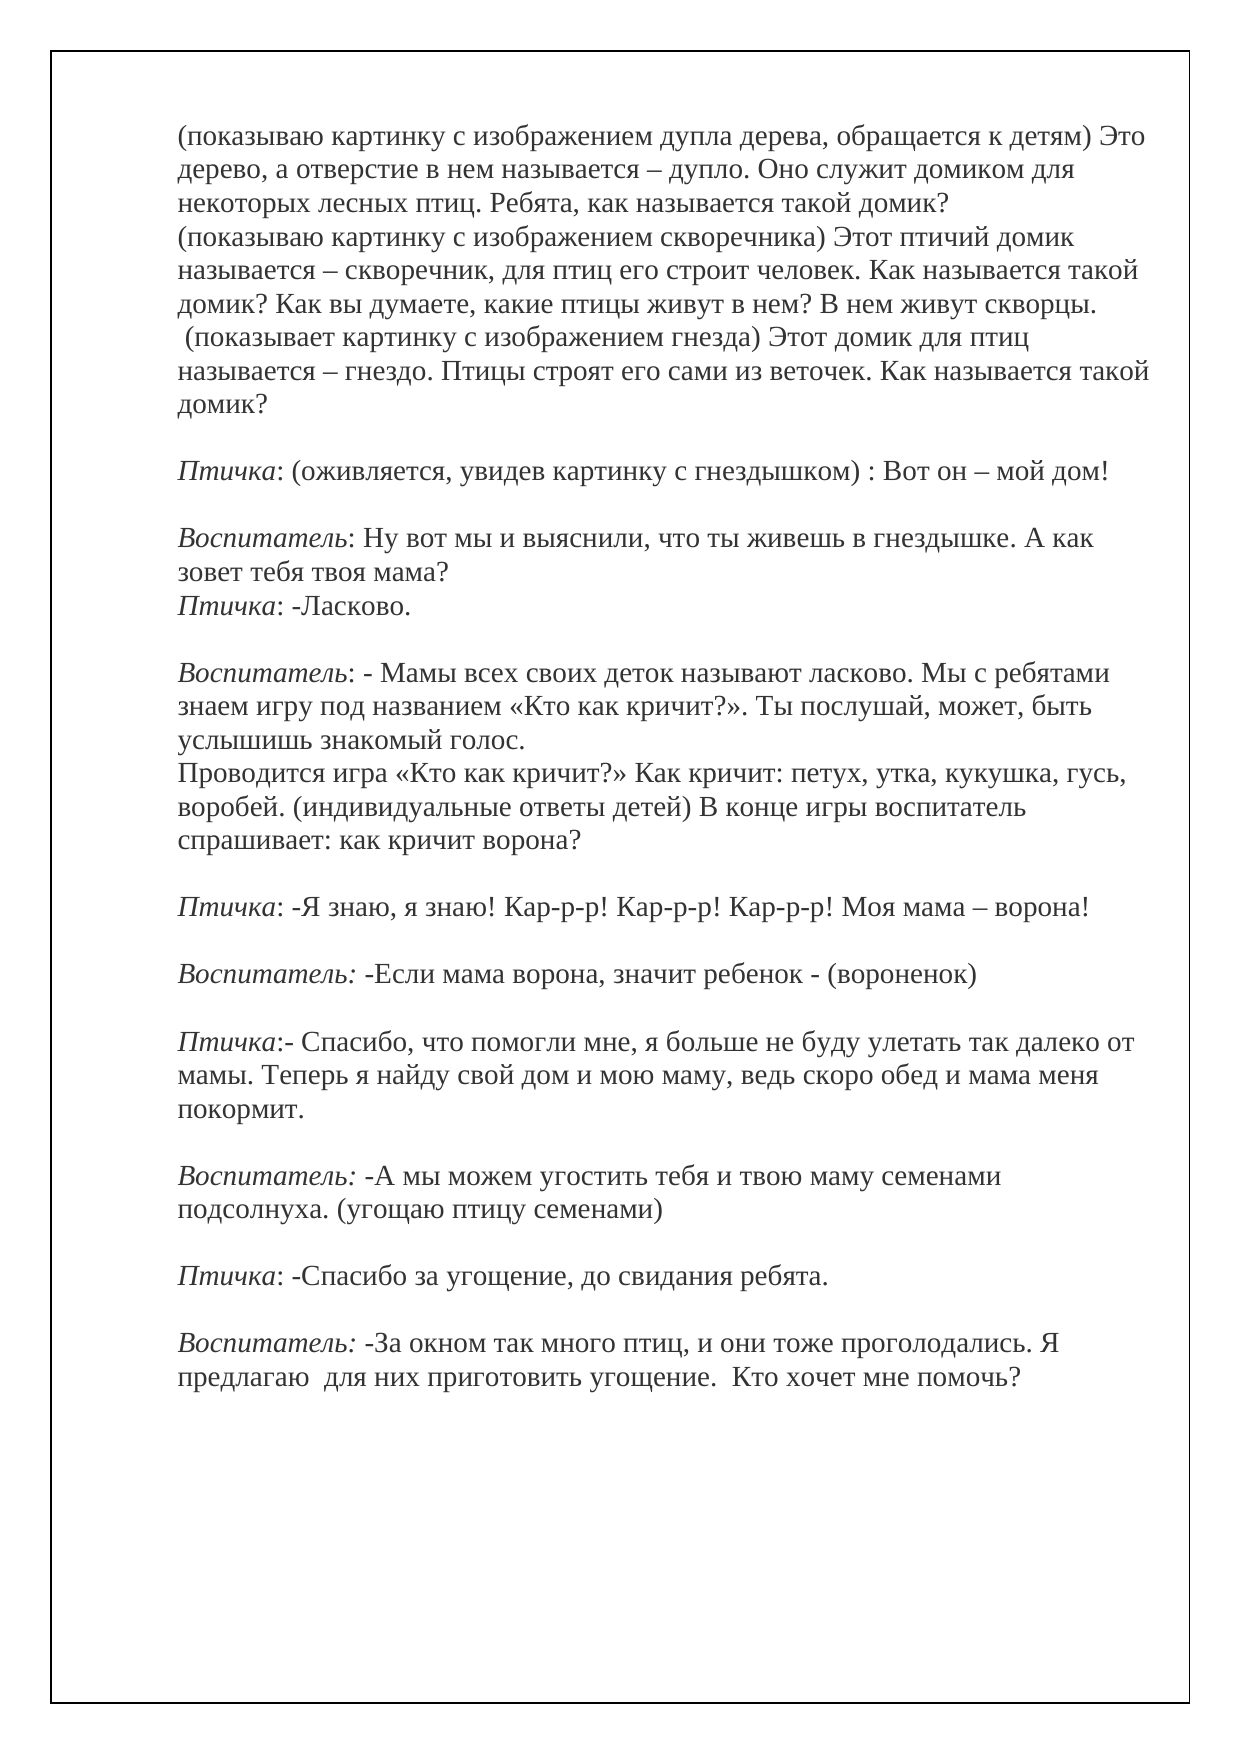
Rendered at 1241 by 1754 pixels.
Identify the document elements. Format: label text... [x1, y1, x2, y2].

text Птичка:- Спасибо, что помогли мне, я больше не буду улетать так далеко от мамы. Теперь я найду свой дом и мою маму, ведь скоро обед и мама меня покормит. [177, 1024, 1152, 1124]
text Воспитатель: - Мамы всех своих деток называют ласково. Мы с ребятами знаем игру под названием «Кто как кричит?». Ты послушай, может, быть услышишь знакомый голос. [177, 655, 1152, 755]
text (показываю картинку с изображением скворечника) Этот птичий домик называется – скворечник, для птиц его строит человек. Как называется такой домик? Как вы думаете, какие птицы живут в нем? В нем живут скворцы. [177, 219, 1152, 319]
text Воспитатель: -Если мама ворона, значит ребенок - (вороненок) [177, 957, 1152, 990]
text (показываю картинку с изображением дупла дерева, обращается к детям) Это дерево, а отверстие в нем называется – дупло. Оно служит домиком для некоторых лесных птиц. Ребята, как называется такой домик? [177, 118, 1152, 219]
text Воспитатель: -А мы можем угостить тебя и твою маму семенами подсолнуха. (угощаю птицу семенами) [177, 1158, 1152, 1225]
text Воспитатель: Ну вот мы и выяснили, что ты живешь в гнездышке. А как зовет тебя твоя мама? [177, 521, 1152, 588]
text Птичка: -Спасибо за угощение, до свидания ребята. [177, 1258, 1152, 1292]
text (показывает картинку с изображением гнезда) Этот домик для птиц называется – гнездо. Птицы строят его сами из веточек. Как называется такой домик? [177, 319, 1152, 420]
text Воспитатель: -За окном так много птиц, и они тоже проголодались. Я предлагаю для них приготовить угощение. Кто хочет мне помочь? [177, 1326, 1152, 1393]
text Проводится игра «Кто как кричит?» Как кричит: петух, утка, кукушка, гусь, воробей. (индивидуальные ответы детей) В конце игры воспитатель спрашивает: как кричит ворона? [177, 755, 1152, 856]
text Птичка: -Ласково. [177, 588, 1152, 621]
text Птичка: (оживляется, увидев картинку с гнездышком) : Вот он – мой дом! [177, 453, 1152, 487]
text Птичка: -Я знаю, я знаю! Кар-р-р! Кар-р-р! Кар-р-р! Моя мама – ворона! [177, 889, 1152, 923]
